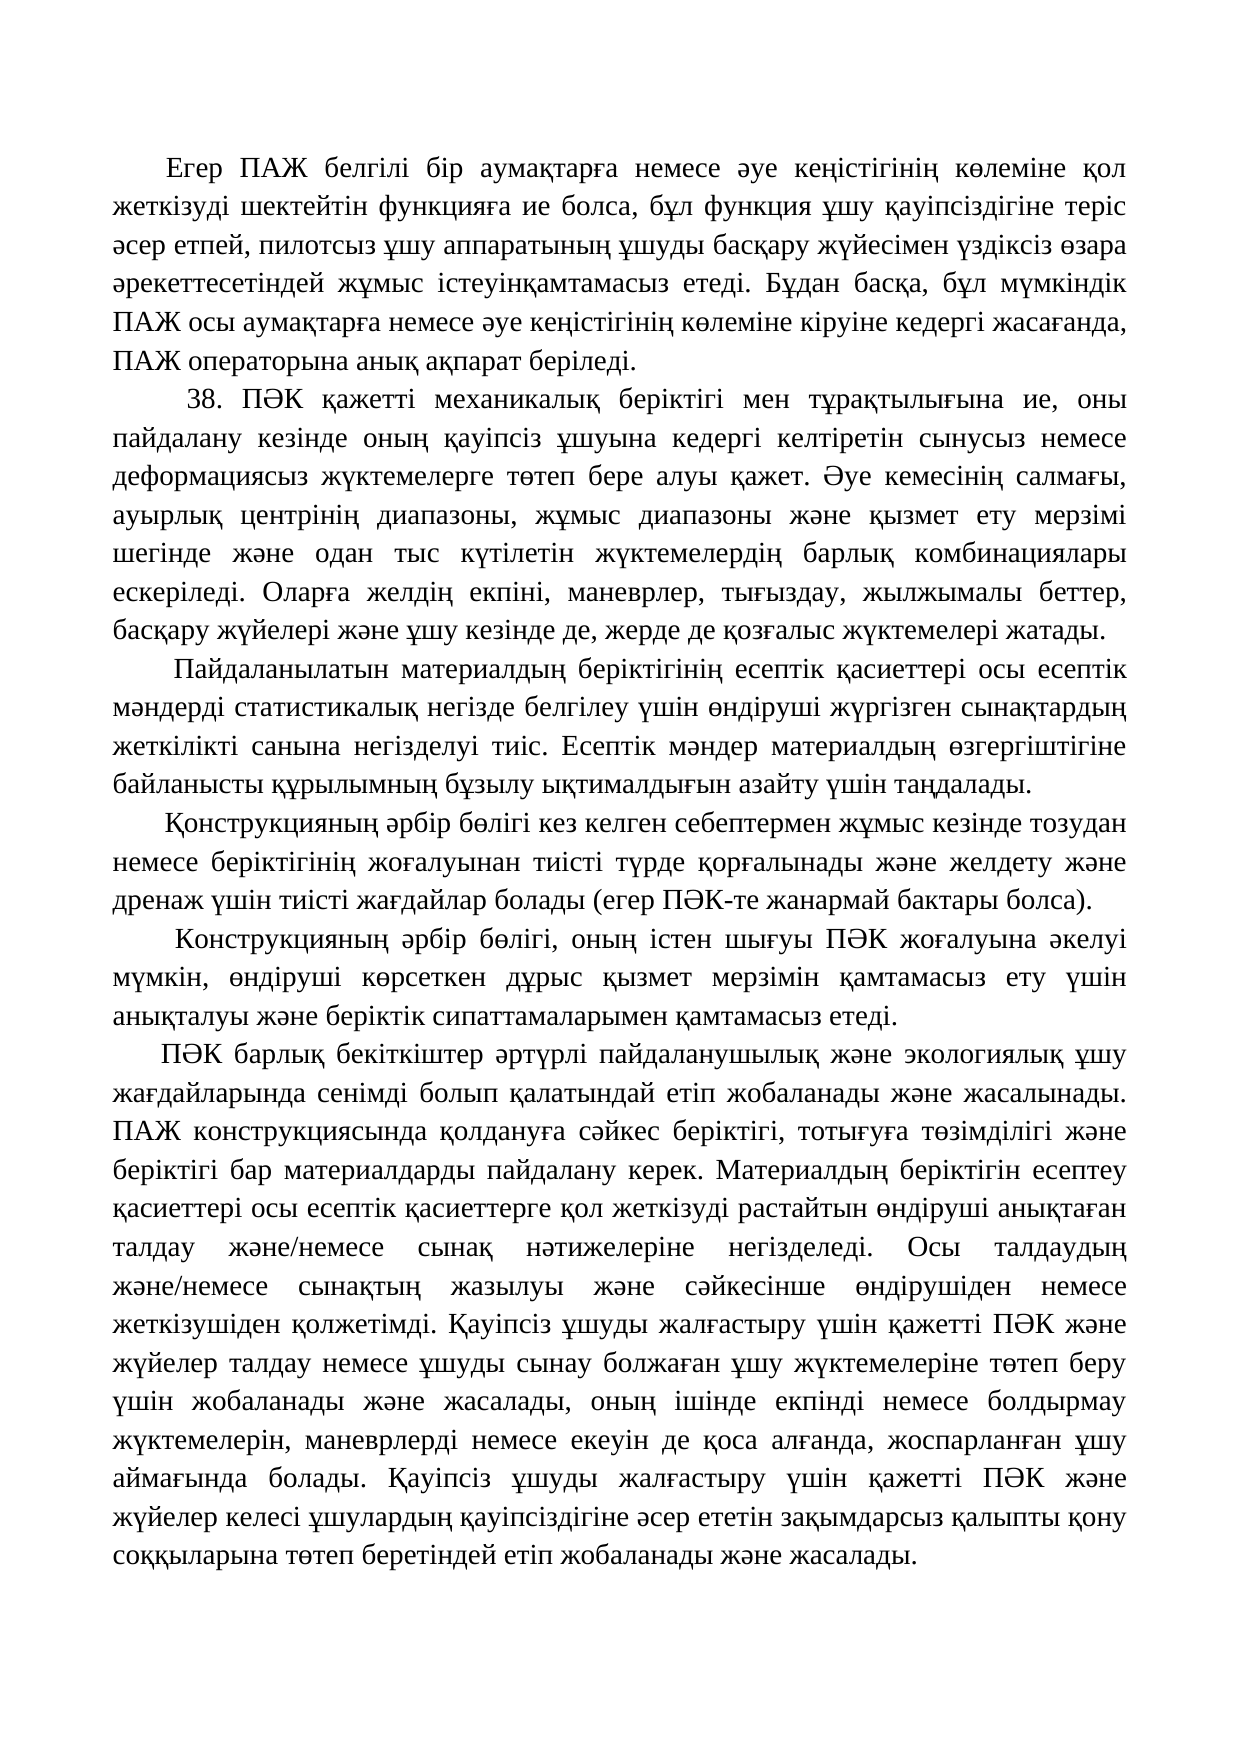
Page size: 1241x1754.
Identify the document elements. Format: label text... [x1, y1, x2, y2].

text Егер ПАЖ белгілі бір аумақтарға немесе әуе кеңістігінің көлеміне қол жеткізуді шектейтін функцияға ие болса, бұл функция ұшу қауіпсіздігіне теріс әсер етпей, пилотсыз ұшу аппаратының ұшуды басқару жүйесімен үздіксіз өзара әрекеттесетіндей жұмыс істеуінқамтамасыз етеді. Бұдан басқа, бұл мүмкіндік ПАЖ осы аумақтарға немесе әуе кеңістігінің көлеміне кіруіне кедергі жасағанда, ПАЖ операторына анық ақпарат беріледі. [112, 150, 1128, 376]
text Пайдаланылатын материалдың беріктігінің есептік қасиеттері осы есептік мәндерді статистикалық негізде белгілеу үшін өндіруші жүргізген сынақтардың жеткілікті санына негізделуі тиіс. Есептік мәндер материалдың өзгергіштігіне байланысты құрылымның бұзылу ықтималдығын азайту үшін таңдалады. [112, 651, 1128, 800]
text Қонструкцияның әрбір бөлігі кез келген себептермен жұмыс кезінде тозудан немесе беріктігінің жоғалуынан тиісті түрде қорғалынады және желдету және дренаж үшін тиісті жағдайлар болады (егер ПӘК-те жанармай бактары болса). [112, 805, 1128, 916]
text 38. ПӘК қажетті механикалық беріктігі мен тұрақтылығына ие, оны пайдалану кезінде оның қауіпсіз ұшуына кедергі келтіретін сынусыз немесе деформациясыз жүктемелерге төтеп бере алуы қажет. Әуе кемесінің салмағы, ауырлық центрінің диапазоны, жұмыс диапазоны және қызмет ету мерзімі шегінде және одан тыс күтілетін жүктемелердің барлық комбинациялары ескеріледі. Оларға желдің екпіні, маневрлер, тығыздау, жылжымалы беттер, басқару жүйелері және ұшу кезінде де, жерде де қозғалыс жүктемелері жатады. [112, 381, 1128, 646]
text ПӘК барлық бекіткіштер әртүрлі пайдаланушылық және экологиялық ұшу жағдайларында сенімді болып қалатындай етіп жобаланады және жасалынады. ПАЖ конструкциясында қолдануға сәйкес беріктігі, тотығуға төзімділігі және беріктігі бар материалдарды пайдалану керек. Материалдың беріктігін есептеу қасиеттері осы есептік қасиеттерге қол жеткізуді растайтын өндіруші анықтаған талдау және/немесе сынақ нәтижелеріне негізделеді. Осы талдаудың және/немесе сынақтың жазылуы және сәйкесінше өндірушіден немесе жеткізушіден қолжетімді. Қауіпсіз ұшуды жалғастыру үшін қажетті ПӘК және жүйелер талдау немесе ұшуды сынау болжаған ұшу жүктемелеріне төтеп беру үшін жобаланады және жасалады, оның ішінде екпінді немесе болдырмау жүктемелерін, маневрлерді немесе екеуін де қоса алғанда, жоспарланған ұшу аймағында болады. Қауіпсіз ұшуды жалғастыру үшін қажетті ПӘК және жүйелер келесі ұшулардың қауіпсіздігіне әсер ететін зақымдарсыз қалыпты қону соққыларына төтеп беретіндей етіп жобаланады және жасалады. [112, 1036, 1128, 1571]
text Конструкцияның әрбір бөлігі, оның істен шығуы ПӘК жоғалуына әкелуі мүмкін, өндіруші көрсеткен дұрыс қызмет мерзімін қамтамасыз ету үшін анықталуы және беріктік сипаттамаларымен қамтамасыз етеді. [112, 921, 1128, 1031]
